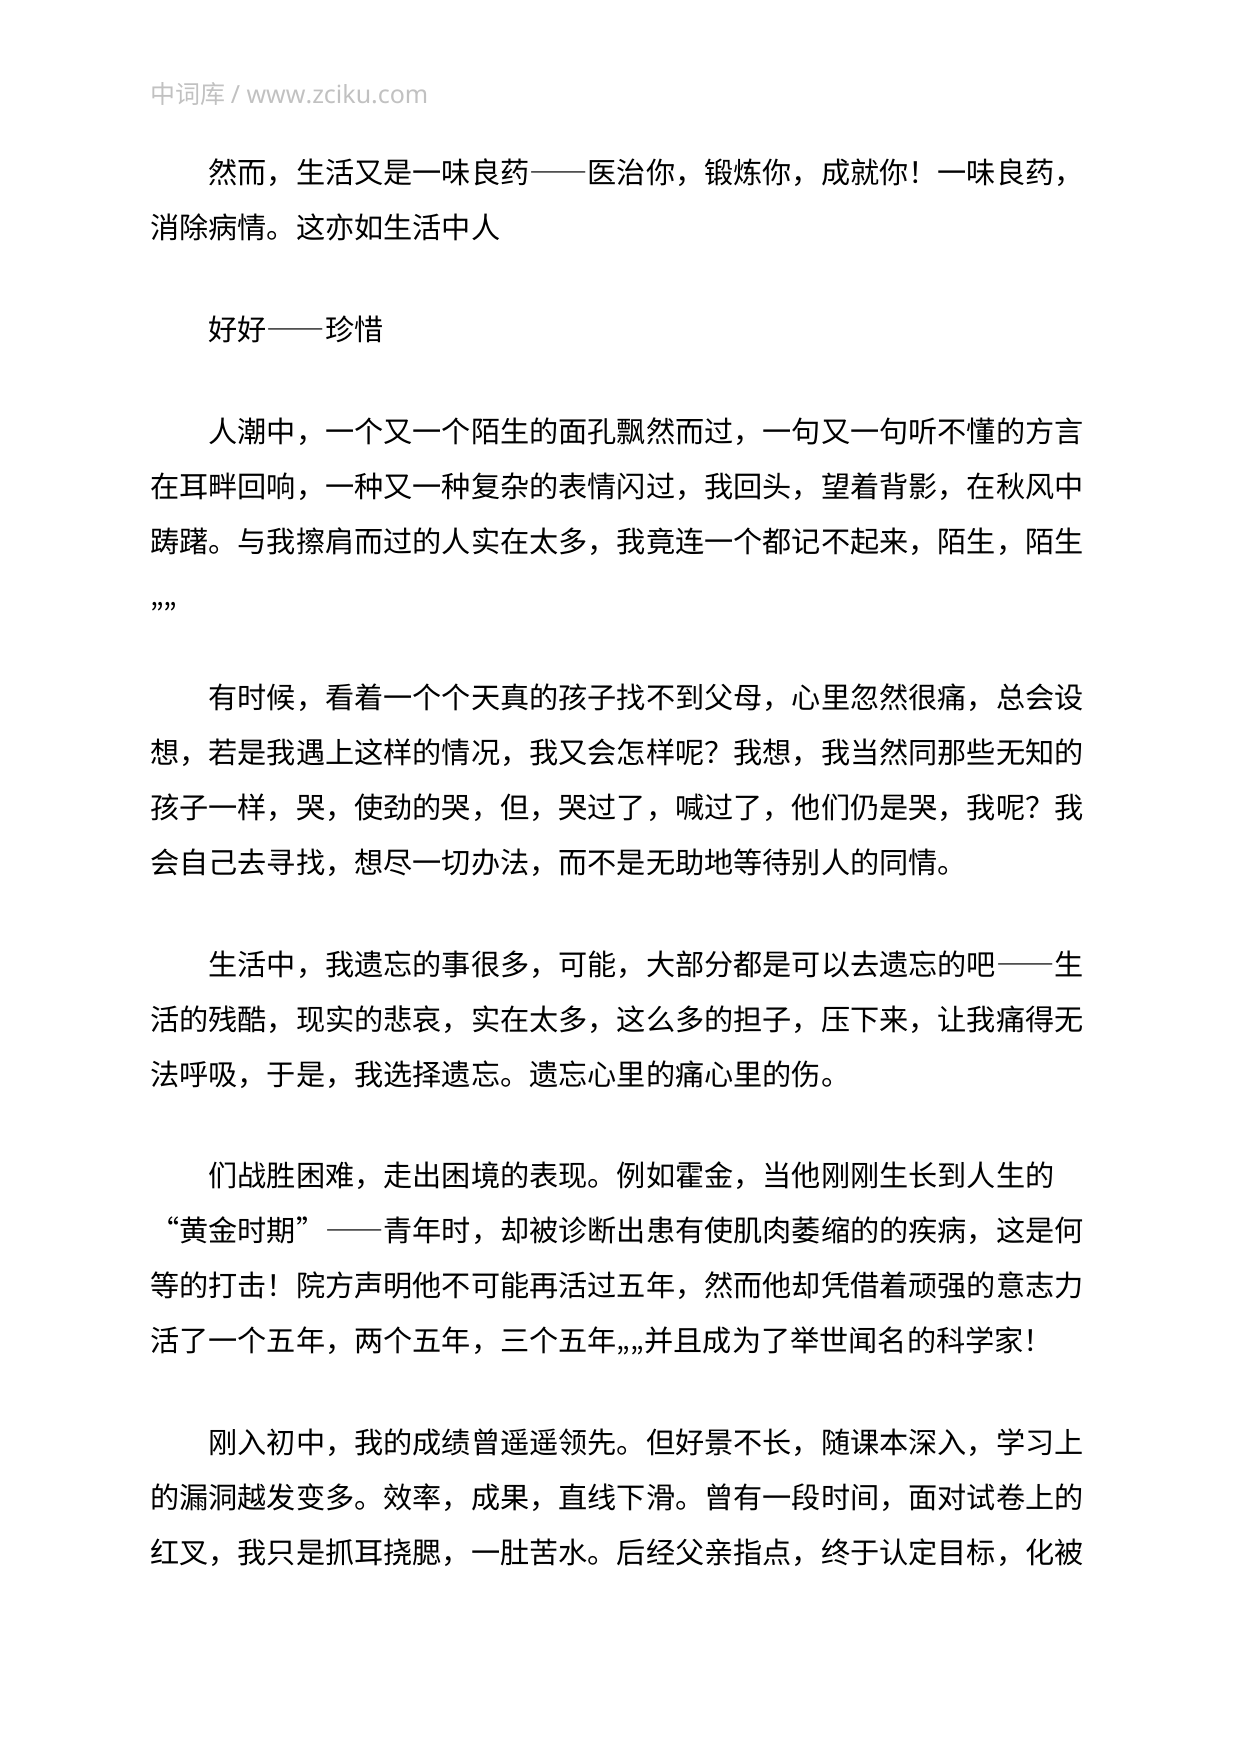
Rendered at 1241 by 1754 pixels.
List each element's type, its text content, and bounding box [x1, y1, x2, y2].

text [150, 1419, 1090, 1571]
text 生活中，我遗忘的事很多，可能，大部分都是可以去遗忘的吧——生活的残酷，现实的悲哀，实在太多，这么多的担子，压下来，让我痛得无法呼吸，于是，我选择遗忘。遗忘心里的痛心里的伤。 [150, 941, 1090, 1093]
text 好好——珍惜 [150, 307, 1090, 349]
text 人潮中，一个又一个陌生的面孔飘然而过，一句又一句听不懂的方言在耳畔回响，一种又一种复杂的表情闪过，我回头，望着背影，在秋风中踌躇。与我擦肩而过的人实在太多，我竟连一个都记不起来，陌生，陌生„„ [150, 408, 1090, 615]
text 有时候，看着一个个天真的孩子找不到父母，心里忽然很痛，总会设想，若是我遇上这样的情况，我又会怎样呢？我想，我当然同那些无知的孩子一样，哭，使劲的哭，但，哭过了，喊过了，他们仍是哭，我呢？我会自己去寻找，想尽一切办法，而不是无助地等待别人的同情。 [150, 675, 1090, 882]
text 们战胜困难，走出困境的表现。例如霍金，当他刚刚生长到人生的“黄金时期”——青年时，却被诊断出患有使肌肉萎缩的的疾病，这是何等的打击！院方声明他不可能再活过五年，然而他却凭借着顽强的意志力活了一个五年，两个五年，三个五年„„并且成为了举世闻名的科学家！ [150, 1153, 1090, 1360]
text 然而，生活又是一味良药——医治你，锻炼你，成就你！一味良药，消除病情。这亦如生活中人 [150, 150, 1090, 247]
